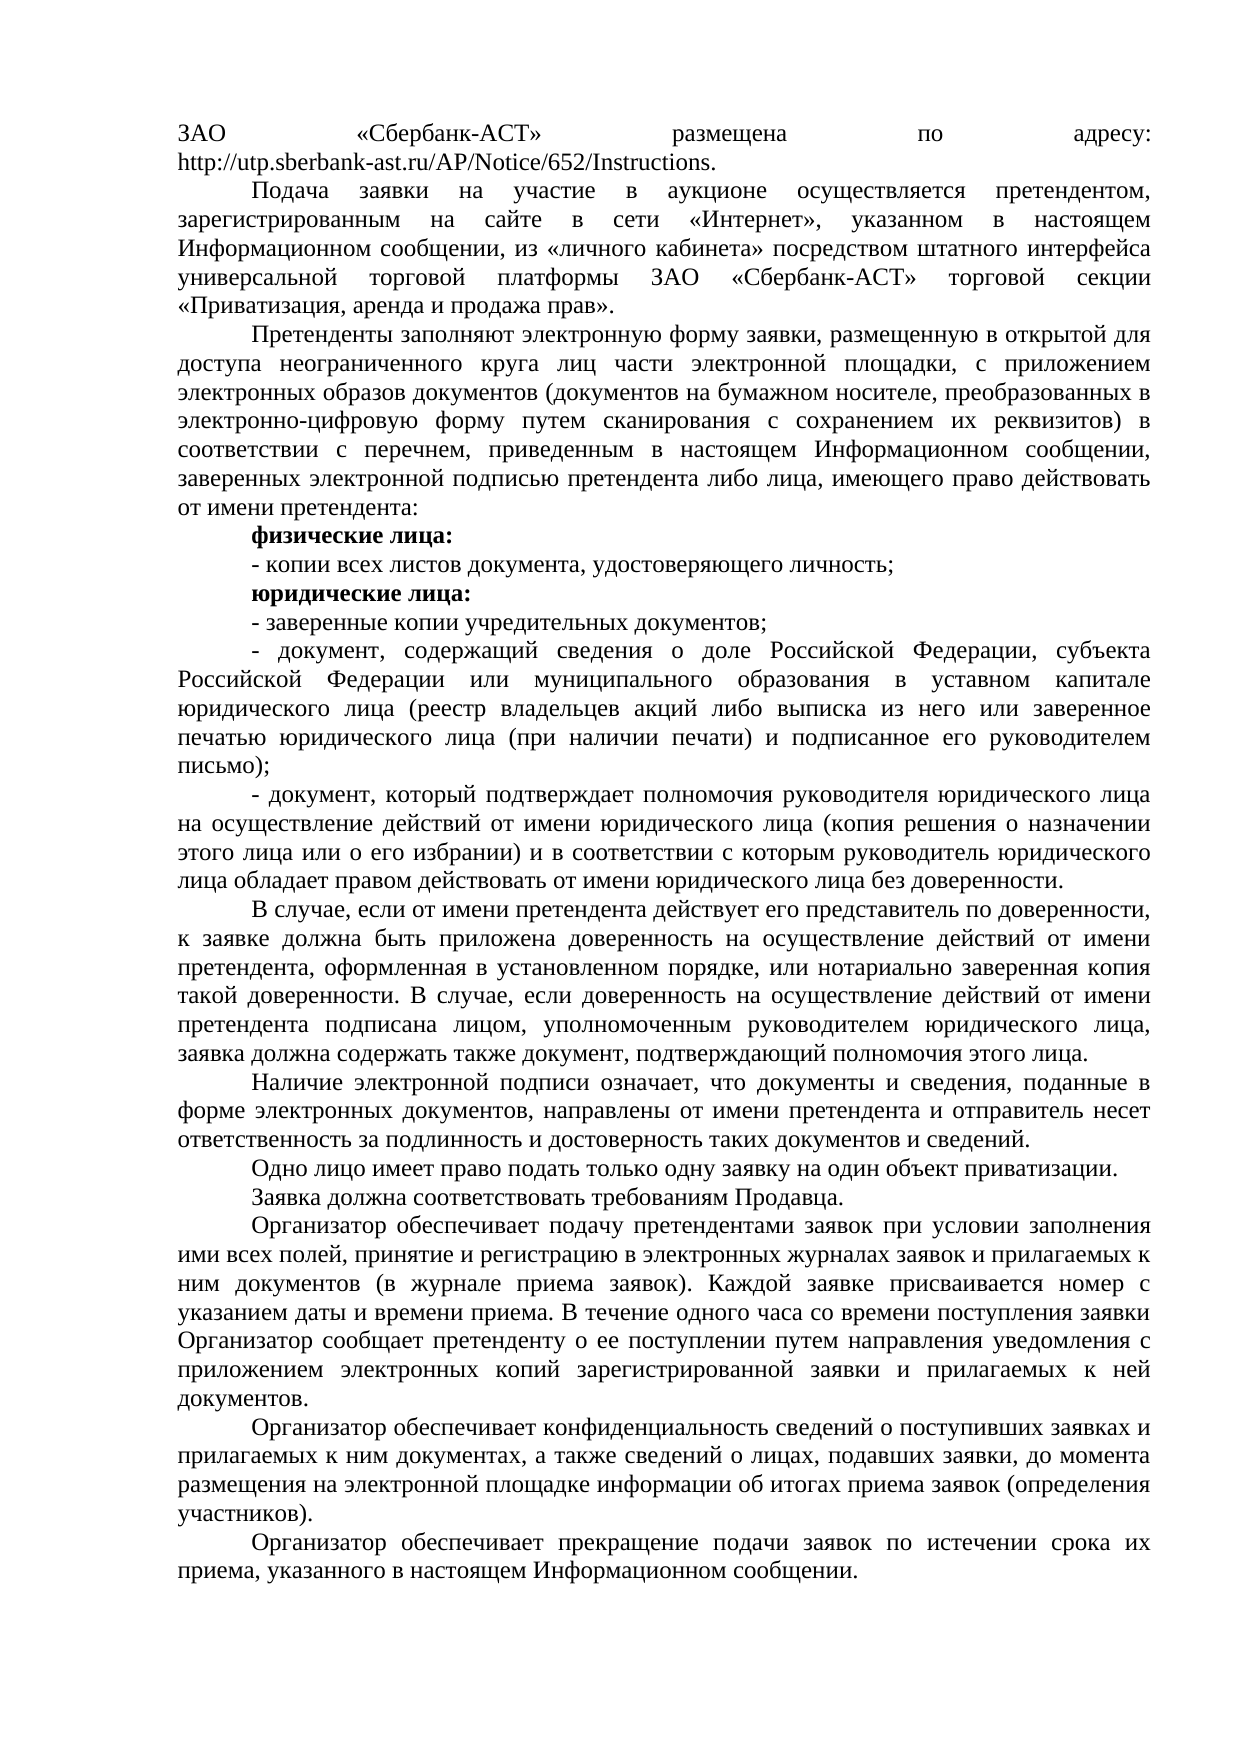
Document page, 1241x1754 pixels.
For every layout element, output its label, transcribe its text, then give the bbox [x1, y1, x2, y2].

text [177, 118, 1152, 176]
text - копии всех листов документа, удостоверяющего личность; [177, 549, 1152, 578]
text Одно лицо имеет право подать только одну заявку на один объект приватизации. [177, 1153, 1152, 1182]
text физические лица: [177, 521, 1152, 549]
text Организатор обеспечивает подачу претендентами заявок при условии заполнения ими всех полей, принятие и регистрацию в электронных журналах заявок и прилагаемых к ним документов (в журнале приема заявок). Каждой заявке присваивается номер с указанием даты и времени приема. В течение одного часа со времени поступления заявки Организатор сообщает претенденту о ее поступлении путем направления уведомления с приложением электронных копий зарегистрированной заявки и прилагаемых к ней документов. [177, 1211, 1152, 1412]
text Организатор обеспечивает прекращение подачи заявок по истечении срока их приема, указанного в настоящем Информационном сообщении. [177, 1527, 1152, 1584]
text Претенденты заполняют электронную форму заявки, размещенную в открытой для доступа неограниченного круга лиц части электронной площадки, с приложением электронных образов документов (документов на бумажном носителе, преобразованных в электронно-цифровую форму путем сканирования с сохранением их реквизитов) в соответствии с перечнем, приведенным в настоящем Информационном сообщении, заверенных электронной подписью претендента либо лица, имеющего право действовать от имени претендента: [177, 319, 1152, 521]
text юридические лица: [177, 578, 1152, 607]
text Наличие электронной подписи означает, что документы и сведения, поданные в форме электронных документов, направлены от имени претендента и отправитель несет ответственность за подлинность и достоверность таких документов и сведений. [177, 1067, 1152, 1153]
text В случае, если от имени претендента действует его представитель по доверенности, к заявке должна быть приложена доверенность на осуществление действий от имени претендента, оформленная в установленном порядке, или нотариально заверенная копия такой доверенности. В случае, если доверенность на осуществление действий от имени претендента подписана лицом, уполномоченным руководителем юридического лица, заявка должна содержать также документ, подтверждающий полномочия этого лица. [177, 894, 1152, 1067]
text - документ, содержащий сведения о доле Российской Федерации, субъекта Российской Федерации или муниципального образования в уставном капитале юридического лица (реестр владельцев акций либо выписка из него или заверенное печатью юридического лица (при наличии печати) и подписанное его руководителем письмо); [177, 636, 1152, 779]
text Подача заявки на участие в аукционе осуществляется претендентом, зарегистрированным на сайте в сети «Интернет», указанном в настоящем Информационном сообщении, из «личного кабинета» посредством штатного интерфейса универсальной торговой платформы ЗАО «Сбербанк-АСТ» торговой секции «Приватизация, аренда и продажа прав». [177, 176, 1152, 319]
text Организатор обеспечивает конфиденциальность сведений о поступивших заявках и прилагаемых к ним документах, а также сведений о лицах, подавших заявки, до момента размещения на электронной площадке информации об итогах приема заявок (определения участников). [177, 1412, 1152, 1527]
text Заявка должна соответствовать требованиям Продавца. [177, 1182, 1152, 1211]
text - документ, который подтверждает полномочия руководителя юридического лица на осуществление действий от имени юридического лица (копия решения о назначении этого лица или о его избрании) и в соответствии с которым руководитель юридического лица обладает правом действовать от имени юридического лица без доверенности. [177, 779, 1152, 894]
text - заверенные копии учредительных документов; [177, 607, 1152, 636]
